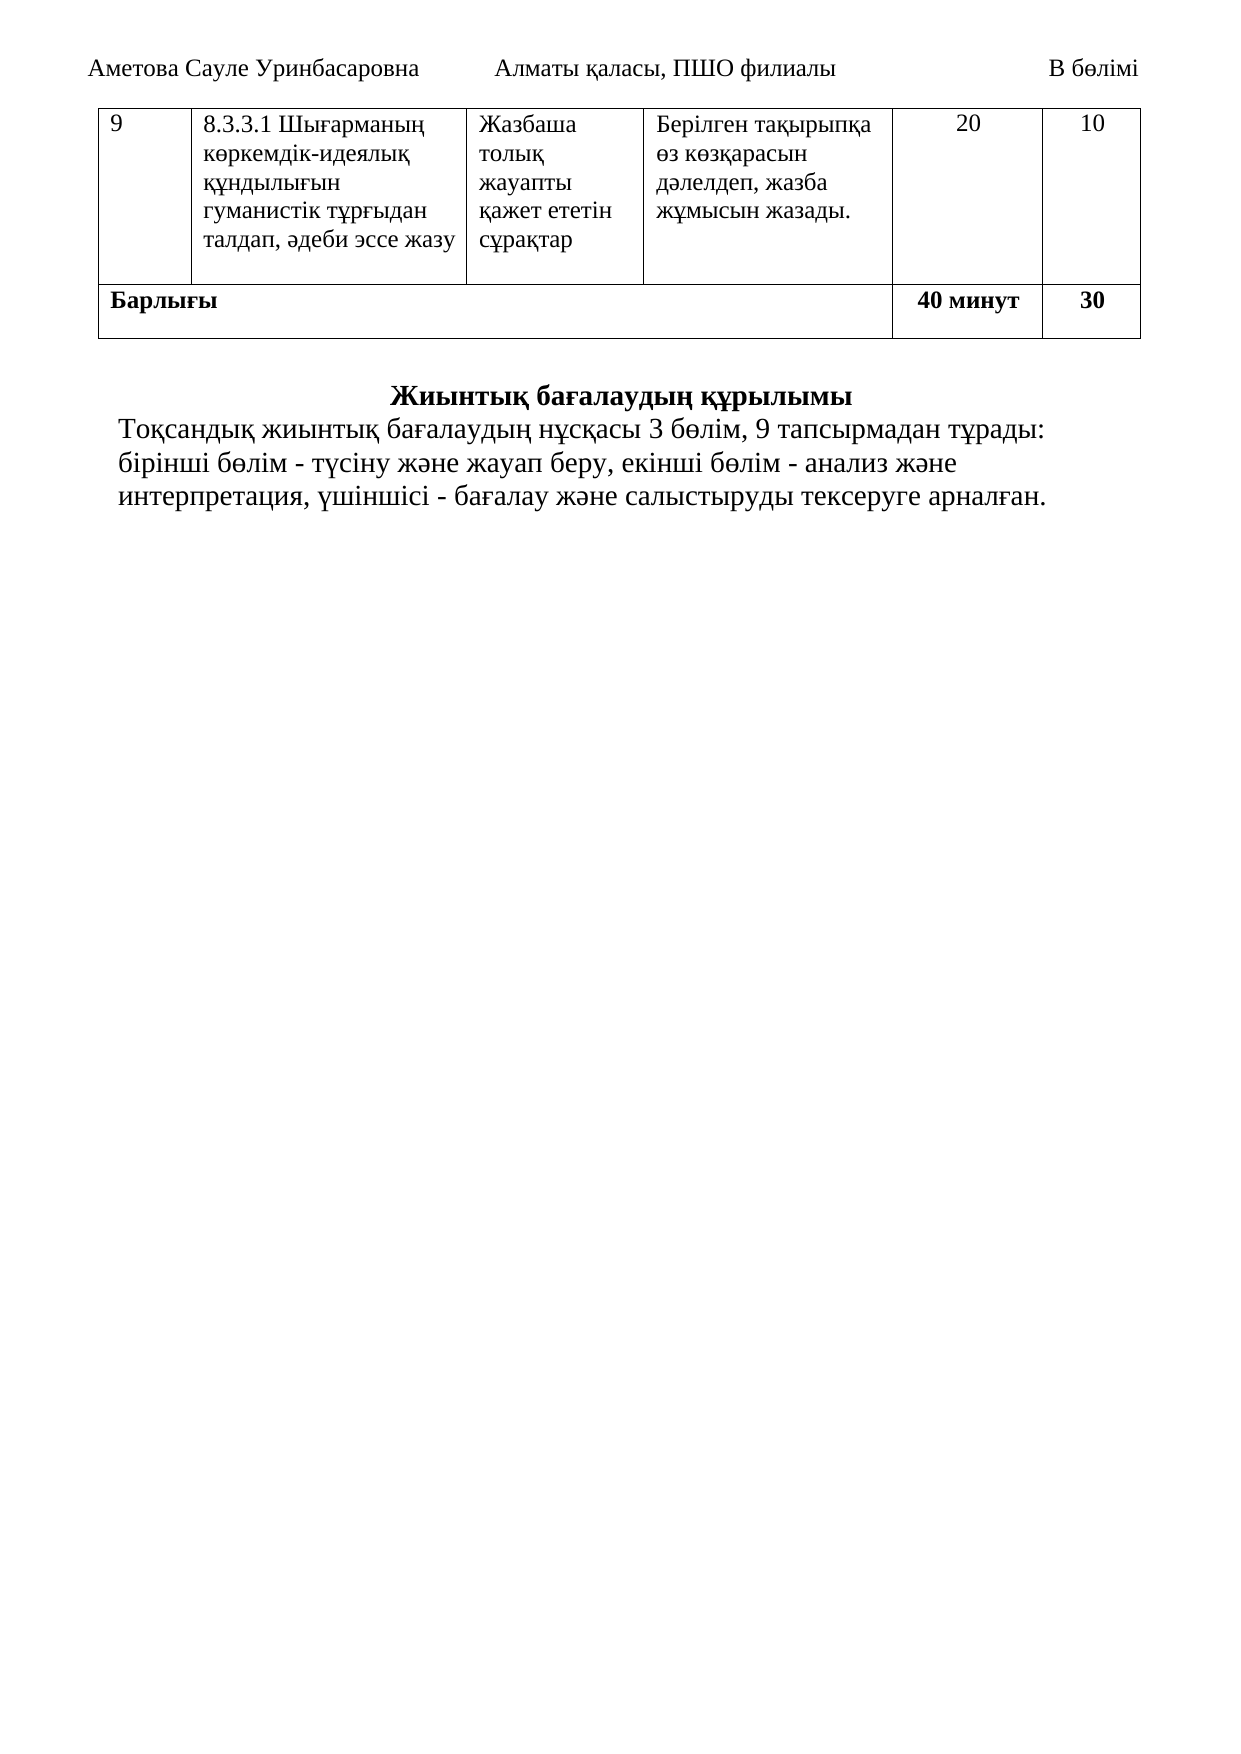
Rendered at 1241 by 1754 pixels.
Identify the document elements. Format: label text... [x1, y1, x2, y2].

text Жиынтық бағалаудың құрылымы [87, 383, 1155, 411]
table_cell 8.3.3.1 Шығарманың көркемдік-идеялық құндылығын гуманистік тұрғыдан талдап, әдеби эссе жазу [192, 109, 466, 284]
table_cell 30 [1043, 285, 1140, 338]
table_cell Жазбаша толық жауапты қажет ететін сұрақтар [467, 109, 643, 284]
table_cell 20 [893, 109, 1042, 284]
table_cell 40 минут [893, 285, 1042, 338]
text Тоқсандық жиынтық бағалаудың нұсқасы 3 бөлім, 9 тапсырмадан тұрады: бірінші бөлім - түсіну және жауап беру, екінші бөлім - анализ және интерпретация, үшіншісі - бағалау және салыстыруды тексеруге арналған. [118, 411, 1121, 512]
table_cell Берілген тақырыпқа өз көзқарасын дәлелдеп, жазба жұмысын жазады. [644, 109, 892, 284]
table_cell Барлығы [99, 285, 892, 338]
table_cell 9 [99, 109, 191, 284]
table_cell 10 [1043, 109, 1140, 284]
